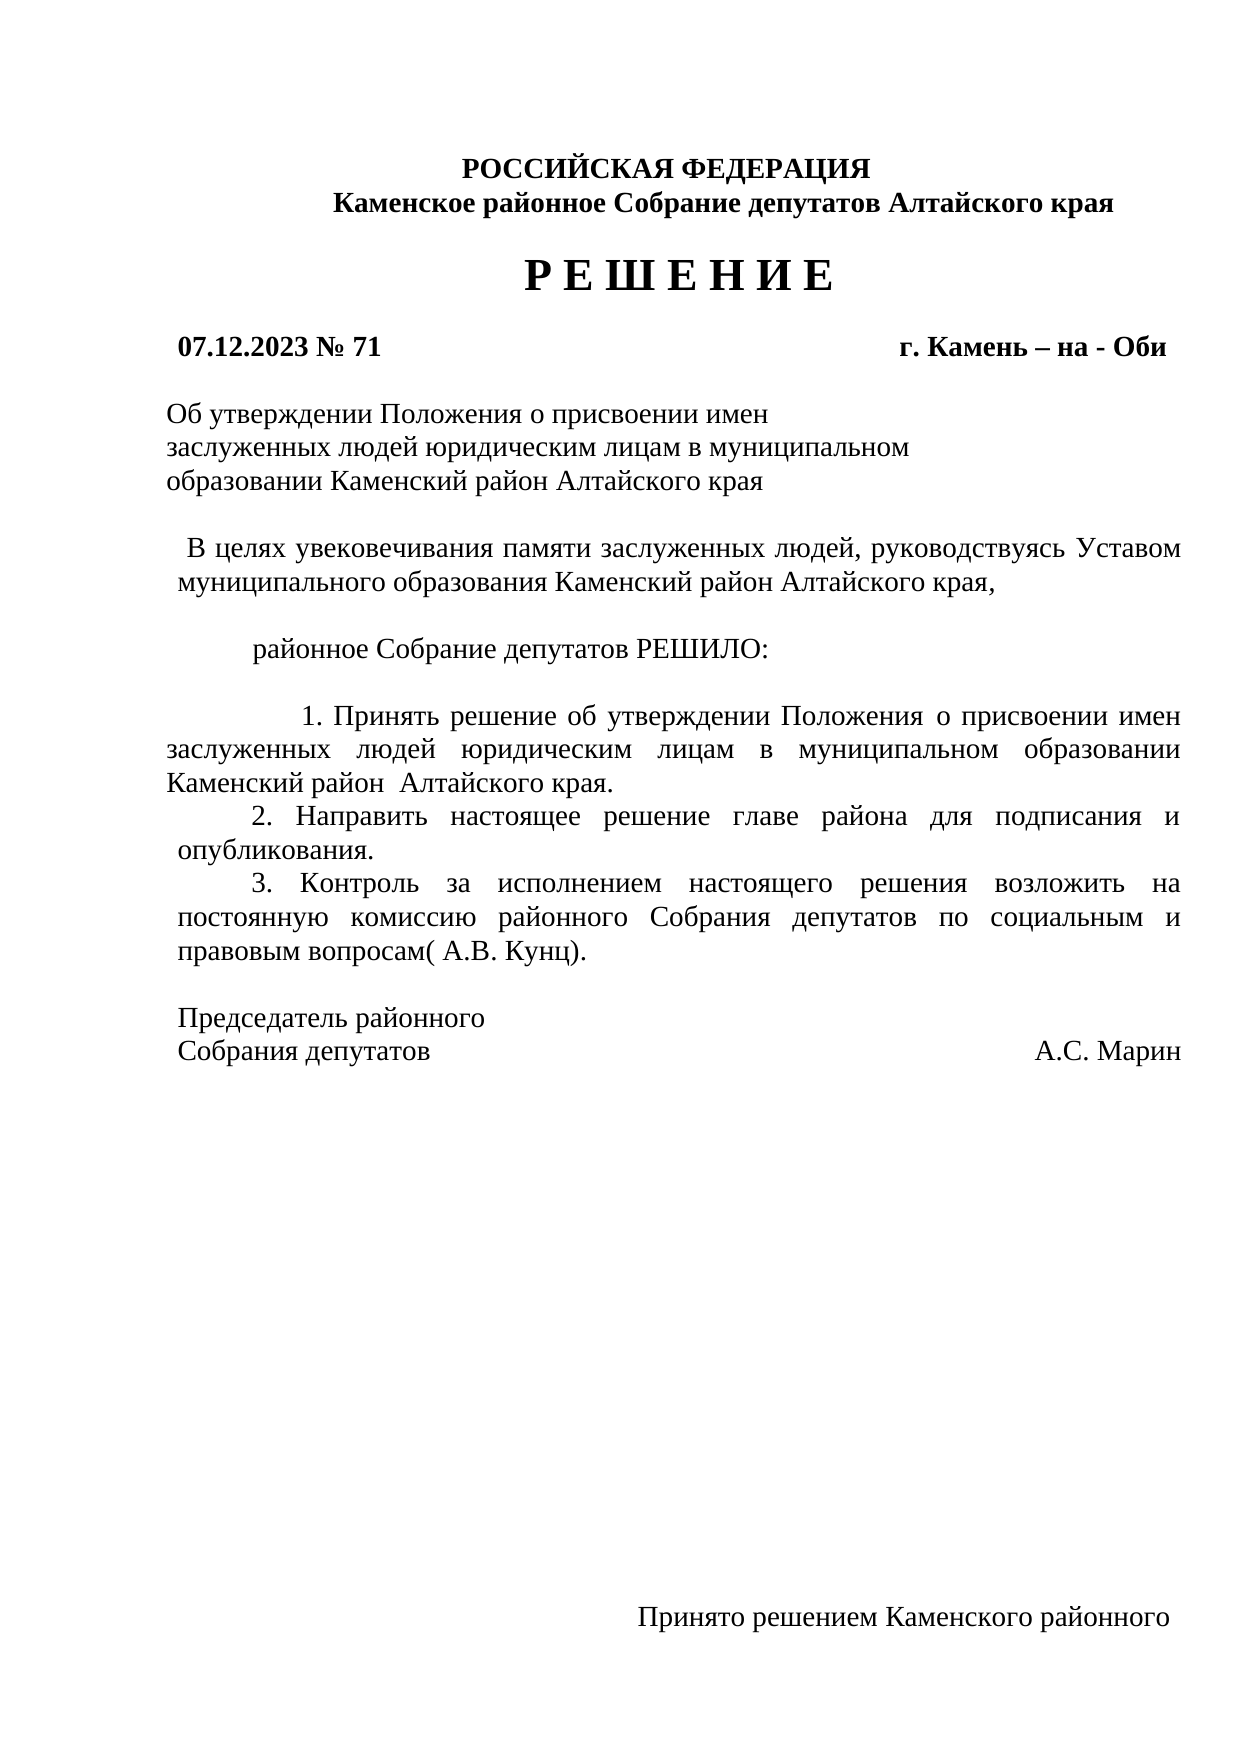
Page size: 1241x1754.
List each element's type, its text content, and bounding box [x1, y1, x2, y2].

text В целях увековечивания памяти заслуженных людей, руководствуясь Уставом муниципального образования Каменский район Алтайского края, [177, 530, 1181, 597]
text образовании Каменский район Алтайского края [166, 463, 1181, 497]
text Р Е Ш Е Н И Е [177, 247, 1181, 300]
text 2. Направить настоящее решение главе района для подписания и опубликования. [177, 798, 1181, 866]
text районное Собрание депутатов РЕШИЛО: [177, 631, 1181, 664]
subtitle Каменское районное Собрание депутатов Алтайского края [177, 185, 1181, 219]
text Об утверждении Положения о присвоении имен [166, 396, 1181, 429]
text заслуженных людей юридическим лицам в муниципальном [166, 429, 1181, 463]
text 07.12.2023 № 71 г. Камень – на - Оби [177, 329, 1181, 362]
text 3. Контроль за исполнением настоящего решения возложить на постоянную комиссию районного Собрания депутатов по социальным и правовым вопросам( А.В. Кунц). [177, 866, 1181, 966]
table_header А.С. Марин [679, 1000, 1192, 1067]
text 1. Принять решение об утверждении Положения о присвоении имен заслуженных людей юридическим лицам в муниципальном образовании Каменский район Алтайского края. [166, 698, 1181, 798]
table_header Председатель районного Собрания депутатов [166, 1000, 679, 1067]
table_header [177, 1235, 1181, 1632]
text РОССИЙСКАЯ ФЕДЕРАЦИЯ [177, 152, 1181, 185]
